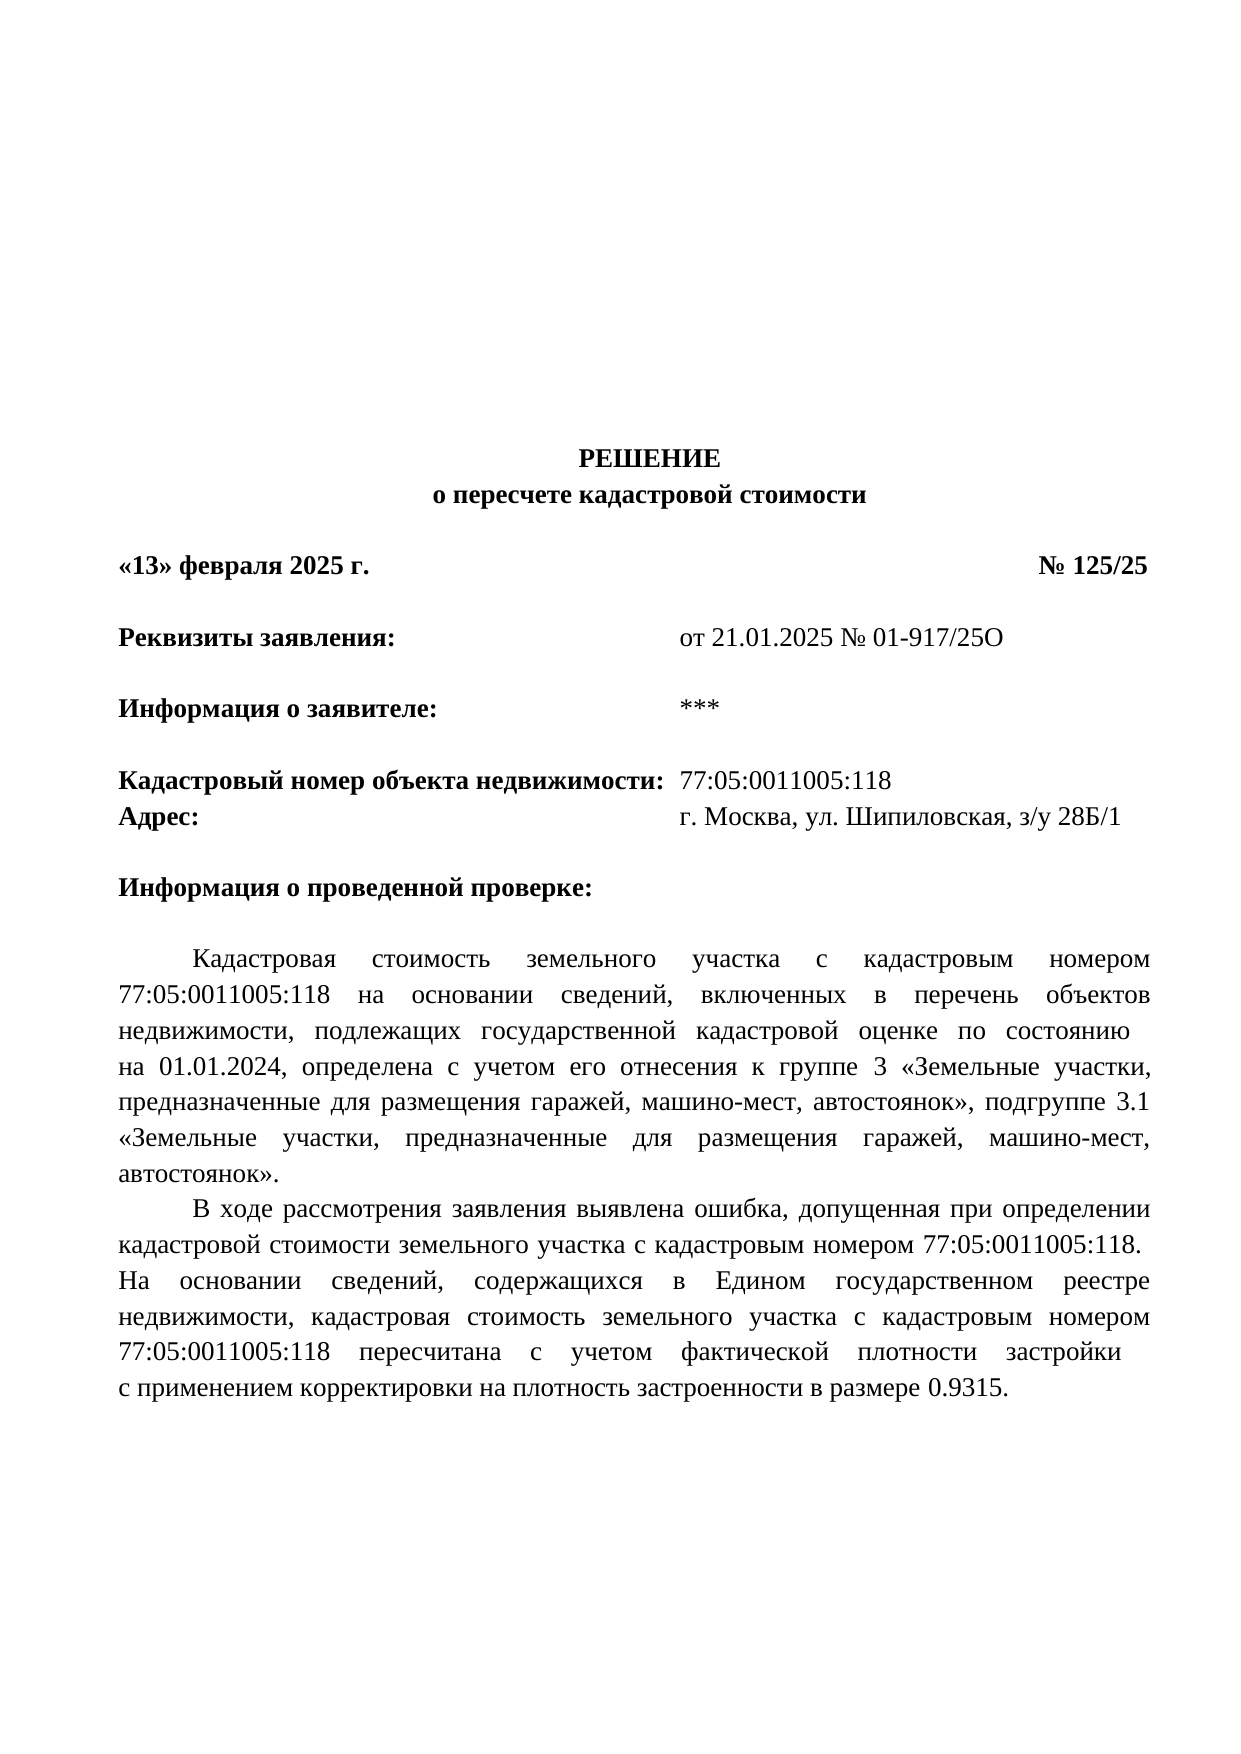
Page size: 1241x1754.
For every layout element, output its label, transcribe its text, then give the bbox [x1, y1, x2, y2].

text В ходе рассмотрения заявления выявлена ошибка, допущенная при определении кадастровой стоимости земельного участка с кадастровым номером 77:05:0011005:118. На основании сведений, содержащихся в Едином государственном реестре недвижимости, кадастровая стоимость земельного участка с кадастровым номером 77:05:0011005:118 пересчитана с учетом фактической плотности застройки с применением корректировки на плотность застроенности в размере 0.9315. [118, 1193, 1152, 1402]
text о пересчете кадастровой стоимости [148, 478, 1152, 509]
text РЕШЕНИЕ [148, 442, 1152, 473]
text Реквизиты заявления: от 21.01.2025 № 01-917/25О [118, 621, 1152, 652]
text Кадастровая стоимость земельного участка с кадастровым номером 77:05:0011005:118 на основании сведений, включенных в перечень объектов недвижимости, подлежащих государственной кадастровой оценке по состоянию на 01.01.2024, определена с учетом его отнесения к группе 3 «Земельные участки, предназначенные для размещения гаражей, машино-мест, автостоянок», подгруппе 3.1 «Земельные участки, предназначенные для размещения гаражей, машино-мест, автостоянок». [118, 942, 1152, 1188]
text Информация о заявителе: *** [118, 692, 1152, 723]
text «13» февраля 2025 г. № 125/25 [118, 549, 1152, 581]
text Информация о проведенной проверке: [118, 871, 1152, 902]
text Адрес: г. Москва, ул. Шипиловская, з/у 28Б/1 [118, 799, 1152, 831]
text Кадастровый номер объекта недвижимости: 77:05:0011005:118 [118, 764, 1152, 795]
